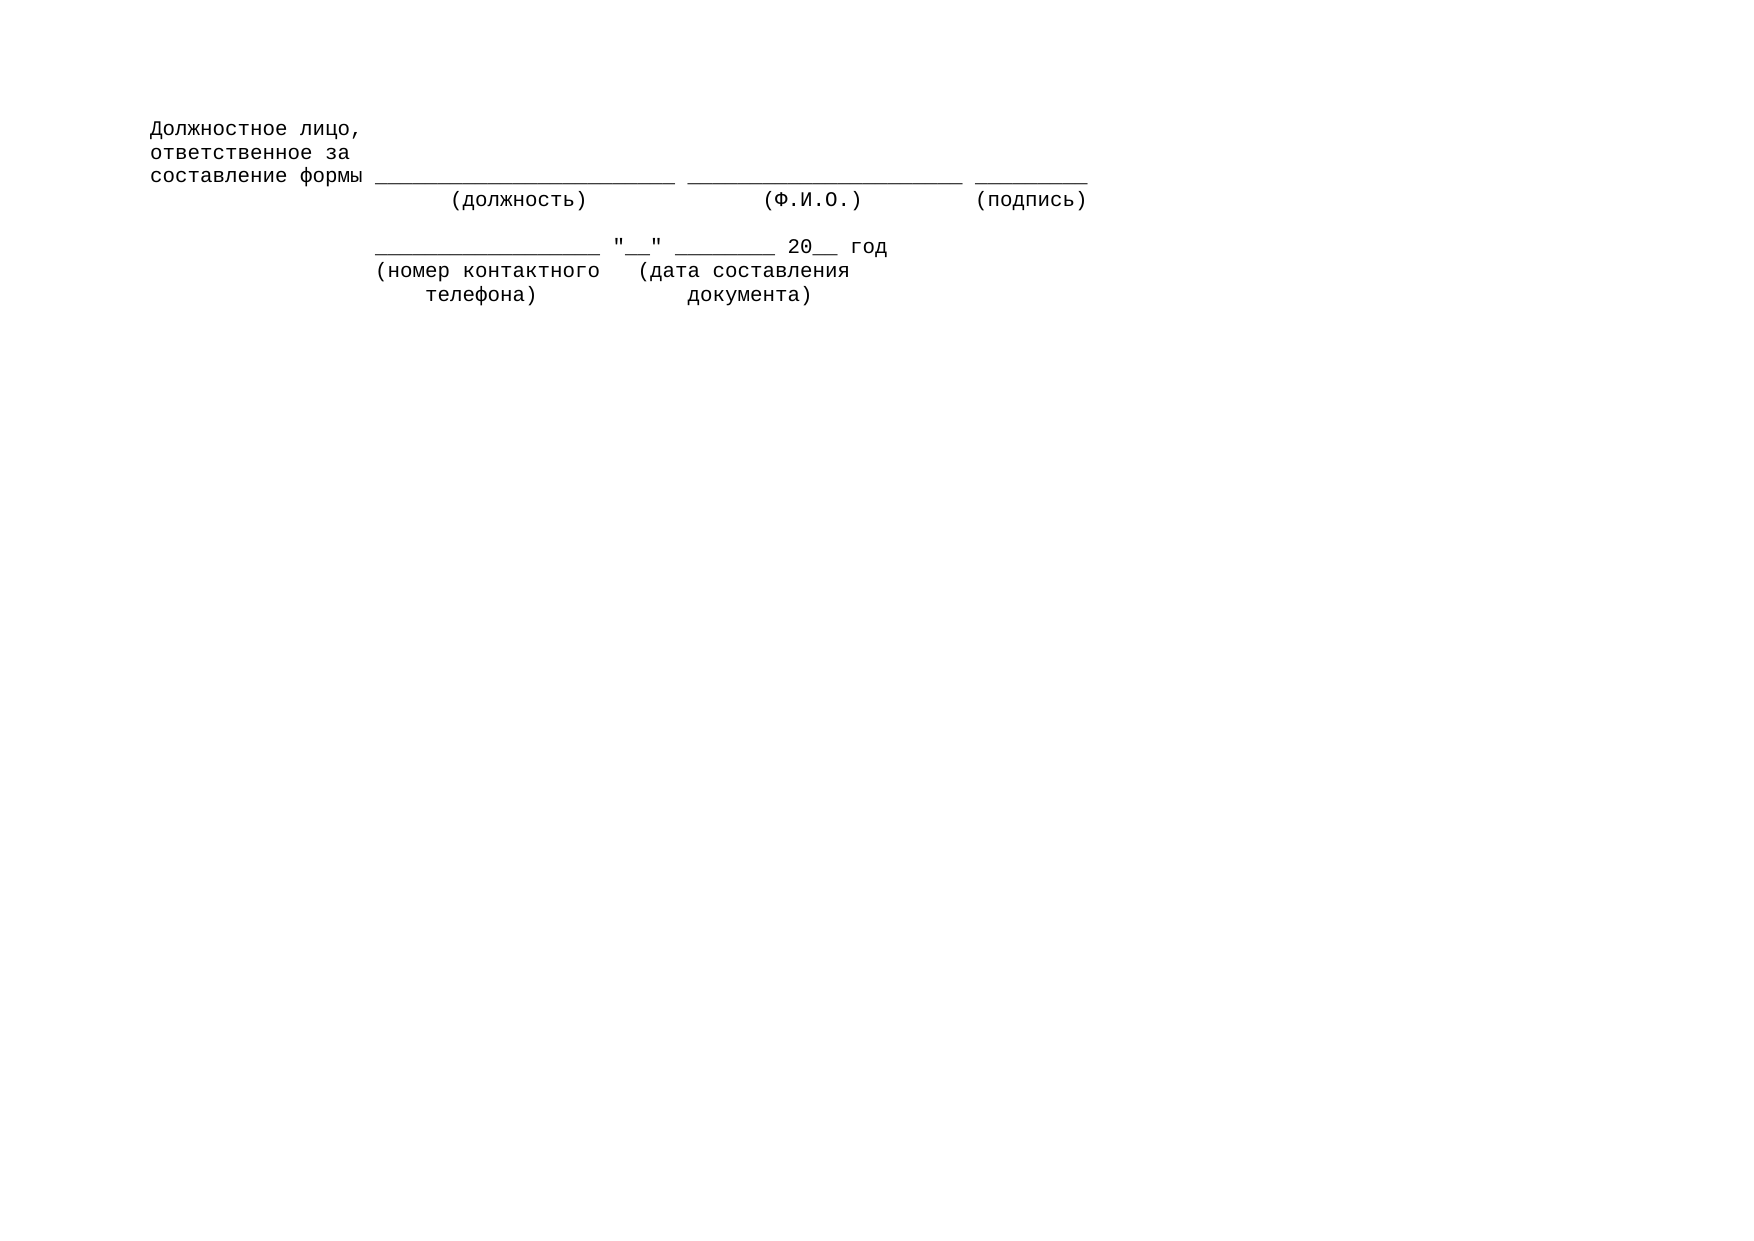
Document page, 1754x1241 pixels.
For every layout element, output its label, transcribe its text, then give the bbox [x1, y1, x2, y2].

text составление формы ________________________ ______________________ _________ [150, 165, 1604, 189]
text __________________ "__" ________ 20__ год [150, 236, 1604, 260]
text (должность) (Ф.И.О.) (подпись) [150, 189, 1604, 213]
text Должностное лицо, [150, 118, 1604, 142]
text телефона) документа) [150, 283, 1604, 307]
text (номер контактного (дата составления [150, 260, 1604, 283]
text ответственное за [150, 142, 1604, 165]
